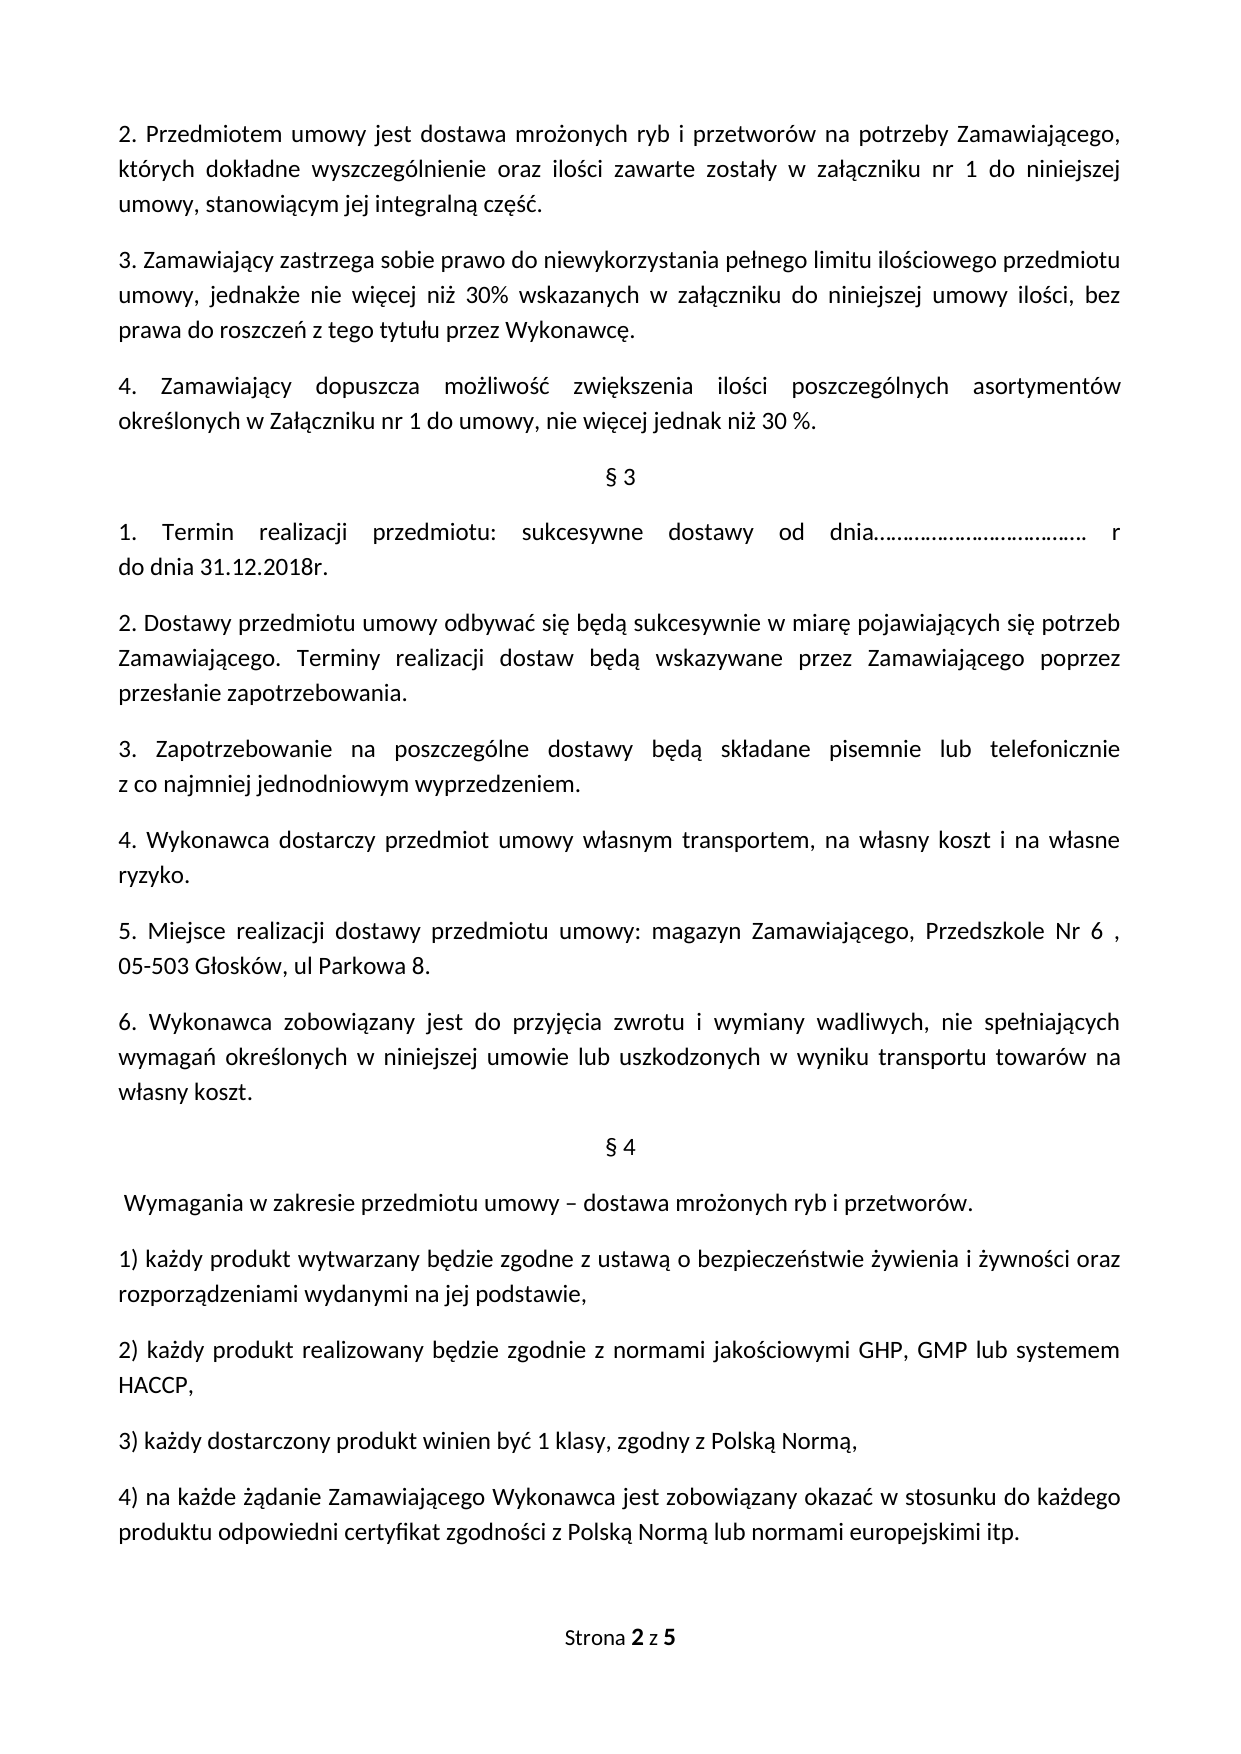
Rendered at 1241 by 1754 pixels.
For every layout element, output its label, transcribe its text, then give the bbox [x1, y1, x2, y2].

text Wymagania w zakresie przedmiotu umowy – dostawa mrożonych ryb i przetworów. [118, 1187, 1122, 1218]
text 3. Zapotrzebowanie na poszczególne dostawy będą składane pisemnie lub telefonicznie z co najmniej jednodniowym wyprzedzeniem. [118, 733, 1122, 799]
text 1. Termin realizacji przedmiotu: sukcesywne dostawy od dnia………………………………. r do dnia 31.12.2018r. [118, 516, 1122, 582]
text 5. Miejsce realizacji dostawy przedmiotu umowy: magazyn Zamawiającego, Przedszkole Nr 6 , 05-503 Głosków, ul Parkowa 8. [118, 915, 1122, 980]
text 2) każdy produkt realizowany będzie zgodnie z normami jakościowymi GHP, GMP lub systemem HACCP, [118, 1334, 1122, 1399]
text 3) każdy dostarczony produkt winien być 1 klasy, zgodny z Polską Normą, [118, 1425, 1122, 1455]
text 4. Zamawiający dopuszcza możliwość zwiększenia ilości poszczególnych asortymentów określonych w Załączniku nr 1 do umowy, nie więcej jednak niż 30 %. [118, 370, 1122, 435]
text § 4 [118, 1131, 1122, 1162]
text 2. Dostawy przedmiotu umowy odbywać się będą sukcesywnie w miarę pojawiających się potrzeb Zamawiającego. Terminy realizacji dostaw będą wskazywane przez Zamawiającego poprzez przesłanie zapotrzebowania. [118, 607, 1122, 708]
text 4) na każde żądanie Zamawiającego Wykonawca jest zobowiązany okazać w stosunku do każdego produktu odpowiedni certyfikat zgodności z Polską Normą lub normami europejskimi itp. [118, 1481, 1122, 1546]
text 4. Wykonawca dostarczy przedmiot umowy własnym transportem, na własny koszt i na własne ryzyko. [118, 824, 1122, 889]
text 2. Przedmiotem umowy jest dostawa mrożonych ryb i przetworów na potrzeby Zamawiającego, których dokładne wyszczególnienie oraz ilości zawarte zostały w załączniku nr 1 do niniejszej umowy, stanowiącym jej integralną część. [118, 118, 1122, 219]
text § 3 [118, 461, 1122, 491]
text 3. Zamawiający zastrzega sobie prawo do niewykorzystania pełnego limitu ilościowego przedmiotu umowy, jednakże nie więcej niż 30% wskazanych w załączniku do niniejszej umowy ilości, bez prawa do roszczeń z tego tytułu przez Wykonawcę. [118, 244, 1122, 344]
text 6. Wykonawca zobowiązany jest do przyjęcia zwrotu i wymiany wadliwych, nie spełniających wymagań określonych w niniejszej umowie lub uszkodzonych w wyniku transportu towarów na własny koszt. [118, 1006, 1122, 1106]
text 1) każdy produkt wytwarzany będzie zgodne z ustawą o bezpieczeństwie żywienia i żywności oraz rozporządzeniami wydanymi na jej podstawie, [118, 1243, 1122, 1309]
